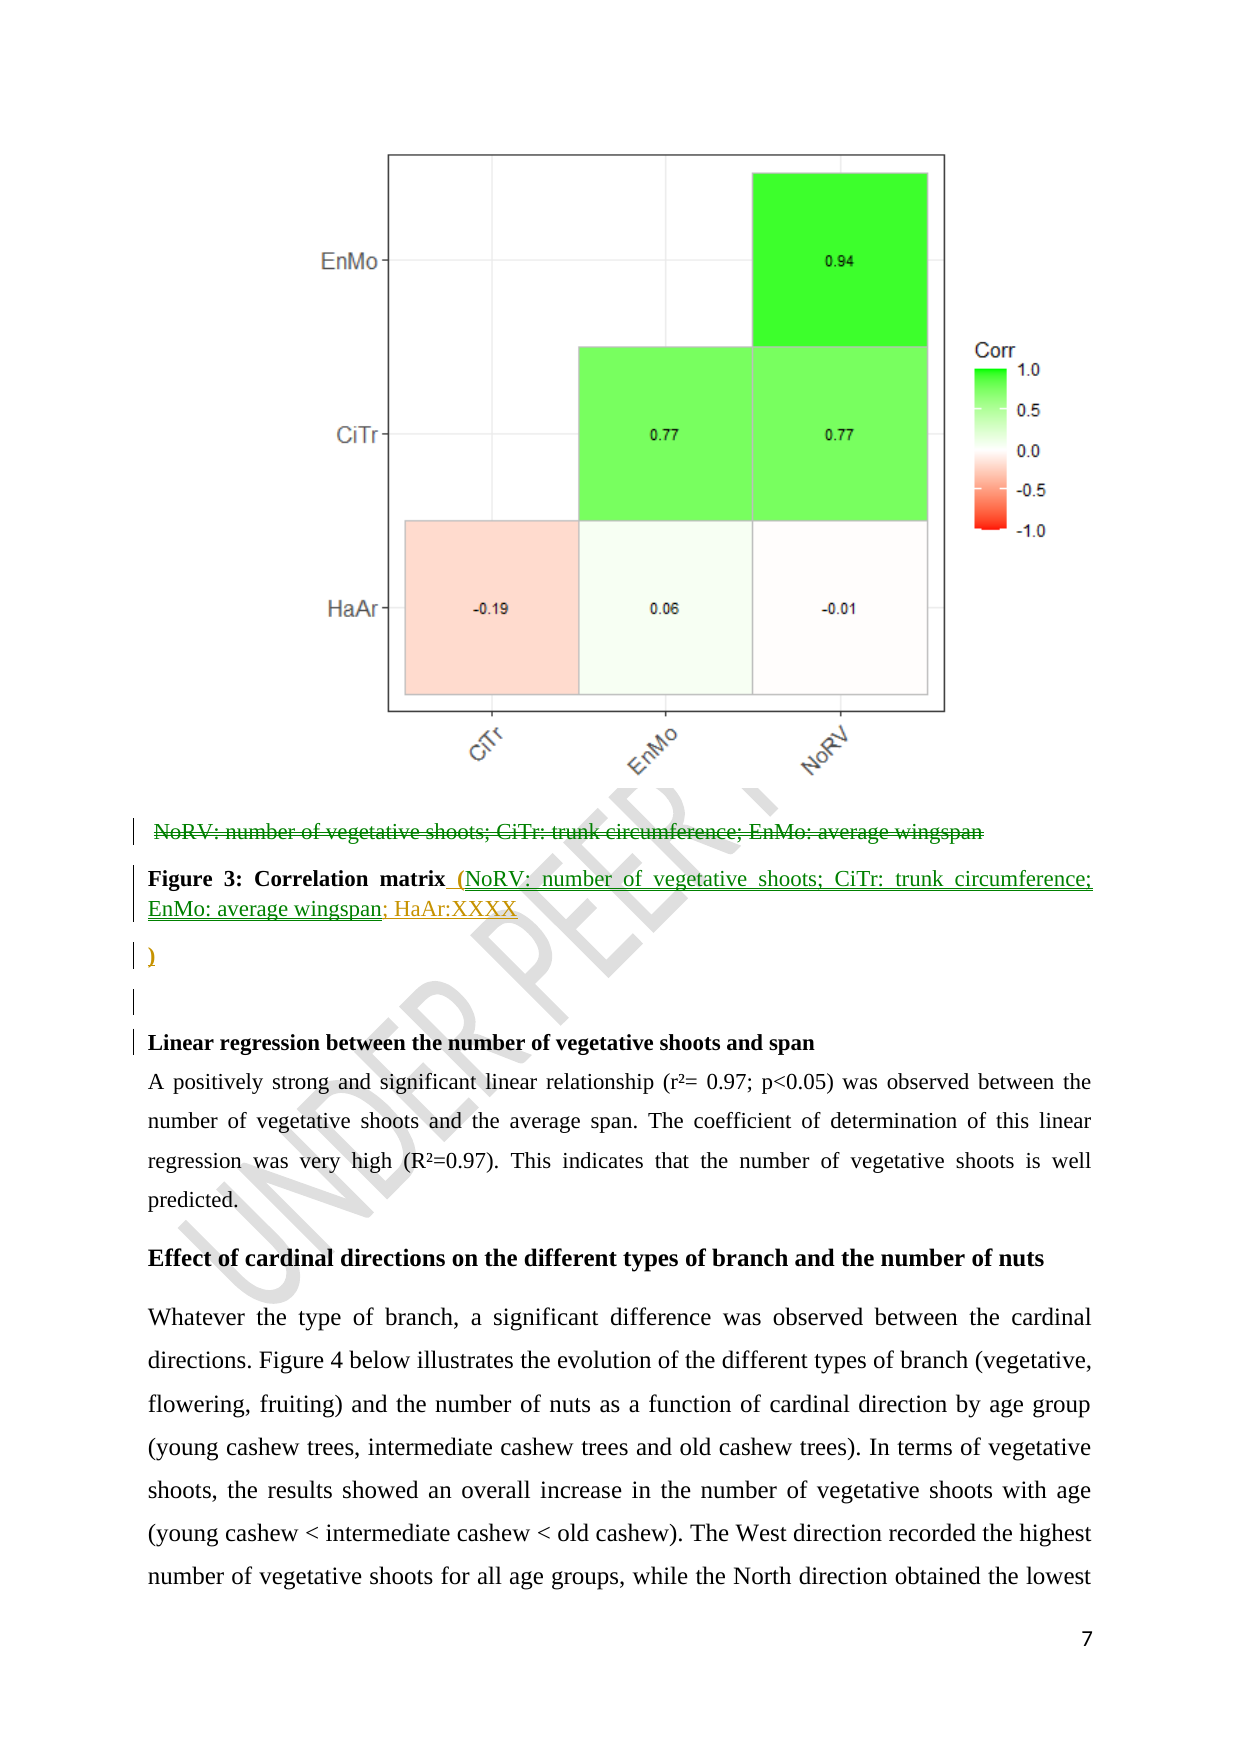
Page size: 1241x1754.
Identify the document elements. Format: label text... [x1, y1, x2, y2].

text Figure 3: Correlation matrix [148, 865, 1093, 922]
text Effect of cardinal directions on the different types of branch and the number of nuts [148, 1243, 1093, 1271]
text Linear regression between the number of vegetative shoots and span [148, 1028, 1093, 1055]
text A positively strong and significant linear relationship (r²= 0.97; p<0.05) was observed between the number of vegetative shoots and the average span. The coefficient of determination of this linear regression was very high (R²=0.97). This indicates that the number of vegetative shoots is well predicted. [148, 1068, 1093, 1213]
picture [147, 147, 1230, 788]
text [148, 1302, 1093, 1590]
